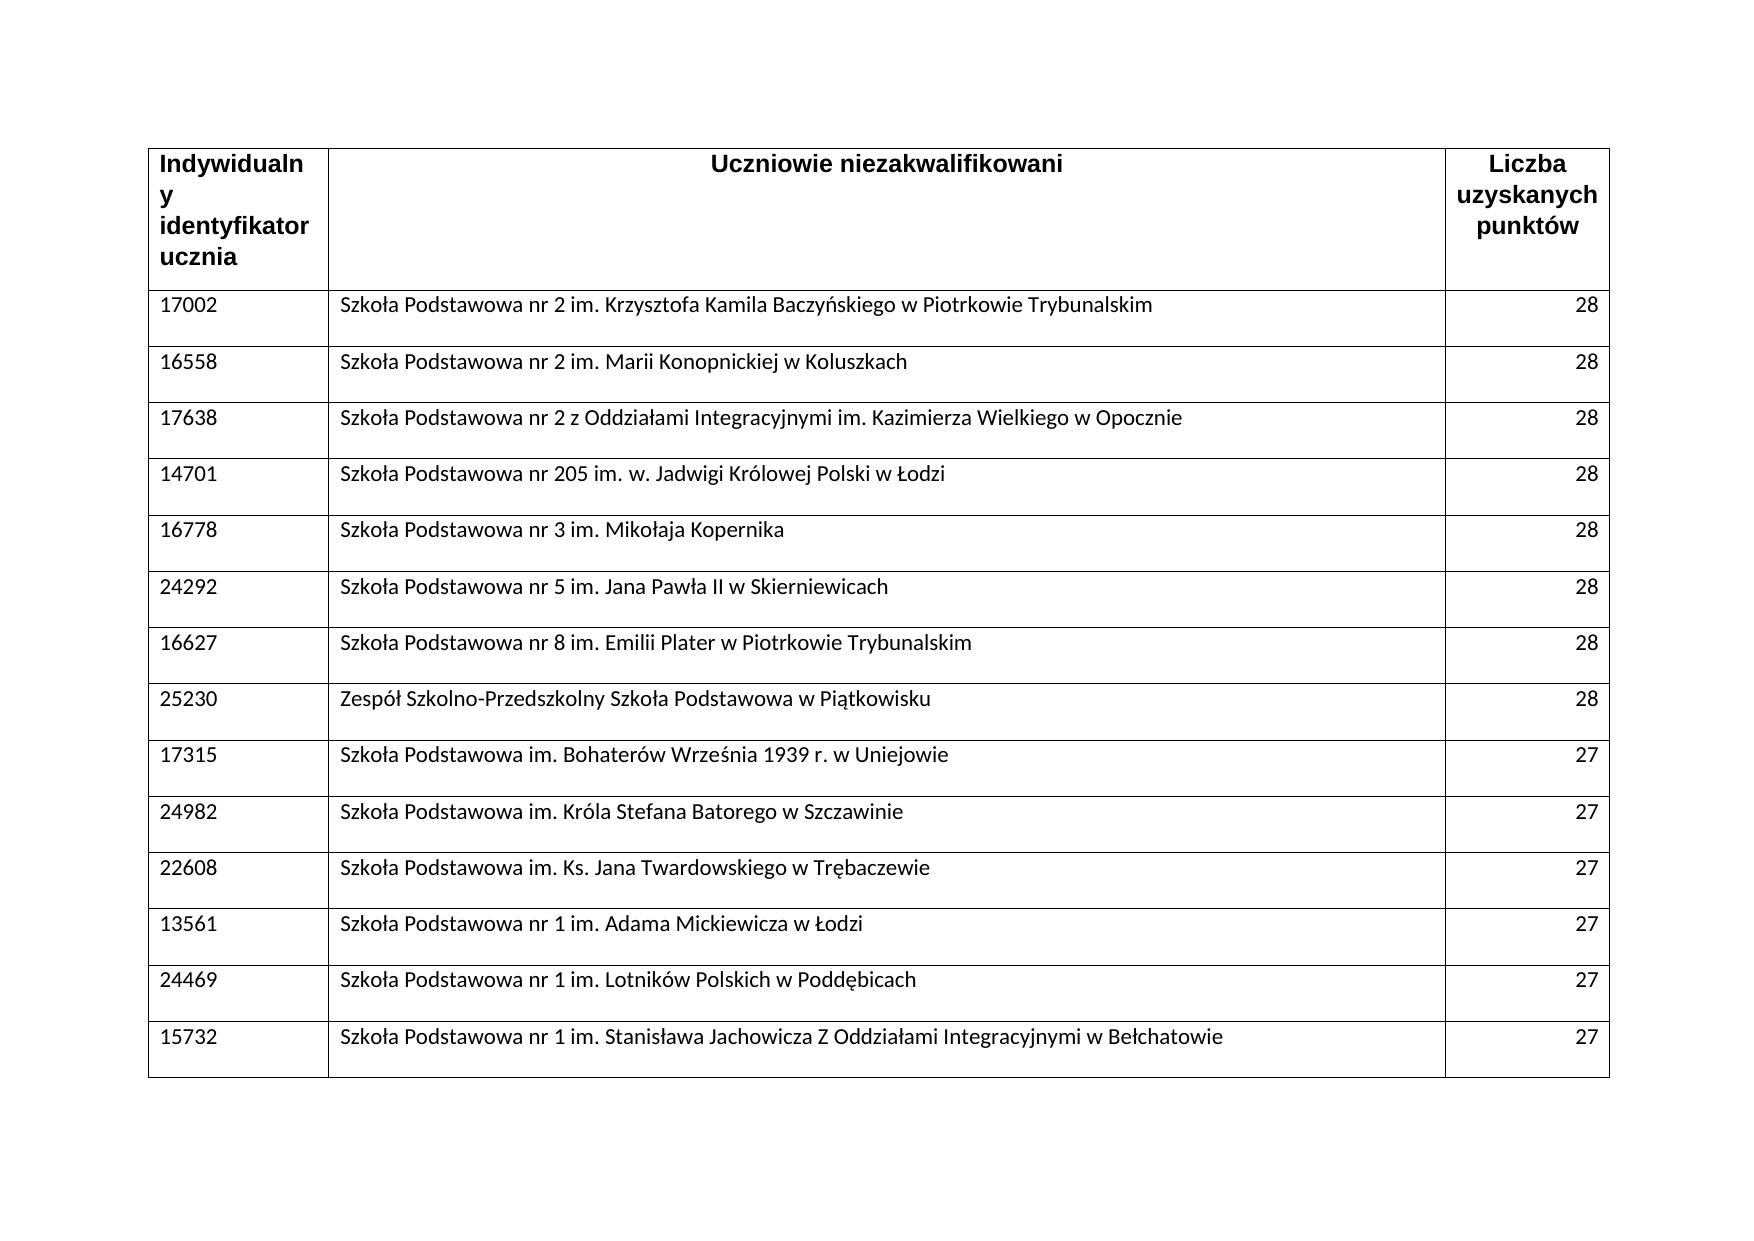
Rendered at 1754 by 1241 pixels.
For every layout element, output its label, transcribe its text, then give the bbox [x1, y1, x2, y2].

table_cell 27 [1446, 797, 1609, 852]
table_cell Szkoła Podstawowa nr 3 im. Mikołaja Kopernika [329, 516, 1445, 571]
table_cell 27 [1446, 1022, 1609, 1077]
table_cell 17315 [149, 741, 328, 796]
table_cell 25230 [149, 684, 328, 739]
table_cell 14701 [149, 459, 328, 514]
table_cell 28 [1446, 572, 1609, 627]
table_cell 15732 [149, 1022, 328, 1077]
table_cell 28 [1446, 459, 1609, 514]
table_cell Szkoła Podstawowa im. Bohaterów Września 1939 r. w Uniejowie [329, 741, 1445, 796]
table_cell 28 [1446, 516, 1609, 571]
table_cell 16627 [149, 628, 328, 683]
table_cell 27 [1446, 966, 1609, 1021]
table_cell Szkoła Podstawowa nr 2 im. Krzysztofa Kamila Baczyńskiego w Piotrkowie Trybunalskim [329, 291, 1445, 346]
table_cell 27 [1446, 909, 1609, 964]
table_cell 28 [1446, 628, 1609, 683]
table_cell 16558 [149, 347, 328, 402]
table_cell 24982 [149, 797, 328, 852]
table_cell 17638 [149, 403, 328, 458]
table_header Indywidualny identyfikator ucznia [149, 149, 328, 289]
table_cell 16778 [149, 516, 328, 571]
table_cell 22608 [149, 853, 328, 908]
table_cell 27 [1446, 741, 1609, 796]
table_header Liczba uzyskanych punktów [1446, 149, 1609, 289]
table_cell Zespół Szkolno-Przedszkolny Szkoła Podstawowa w Piątkowisku [329, 684, 1445, 739]
table_cell 28 [1446, 291, 1609, 346]
table_cell Szkoła Podstawowa nr 205 im. w. Jadwigi Królowej Polski w Łodzi [329, 459, 1445, 514]
table_cell Szkoła Podstawowa nr 1 im. Adama Mickiewicza w Łodzi [329, 909, 1445, 964]
table_cell Szkoła Podstawowa nr 1 im. Stanisława Jachowicza Z Oddziałami Integracyjnymi w Bełchatowie [329, 1022, 1445, 1077]
table_cell 28 [1446, 684, 1609, 739]
table_cell Szkoła Podstawowa im. Króla Stefana Batorego w Szczawinie [329, 797, 1445, 852]
table_cell 27 [1446, 853, 1609, 908]
table_header Uczniowie niezakwalifikowani [329, 149, 1445, 289]
table_cell 24469 [149, 966, 328, 1021]
table_cell Szkoła Podstawowa nr 1 im. Lotników Polskich w Poddębicach [329, 966, 1445, 1021]
table_cell Szkoła Podstawowa nr 2 z Oddziałami Integracyjnymi im. Kazimierza Wielkiego w Opocznie [329, 403, 1445, 458]
table_cell 24292 [149, 572, 328, 627]
table_cell Szkoła Podstawowa im. Ks. Jana Twardowskiego w Trębaczewie [329, 853, 1445, 908]
table_cell 17002 [149, 291, 328, 346]
table_cell 13561 [149, 909, 328, 964]
table_cell Szkoła Podstawowa nr 8 im. Emilii Plater w Piotrkowie Trybunalskim [329, 628, 1445, 683]
table_cell Szkoła Podstawowa nr 2 im. Marii Konopnickiej w Koluszkach [329, 347, 1445, 402]
table_cell 28 [1446, 403, 1609, 458]
table_cell 28 [1446, 347, 1609, 402]
table_cell Szkoła Podstawowa nr 5 im. Jana Pawła II w Skierniewicach [329, 572, 1445, 627]
